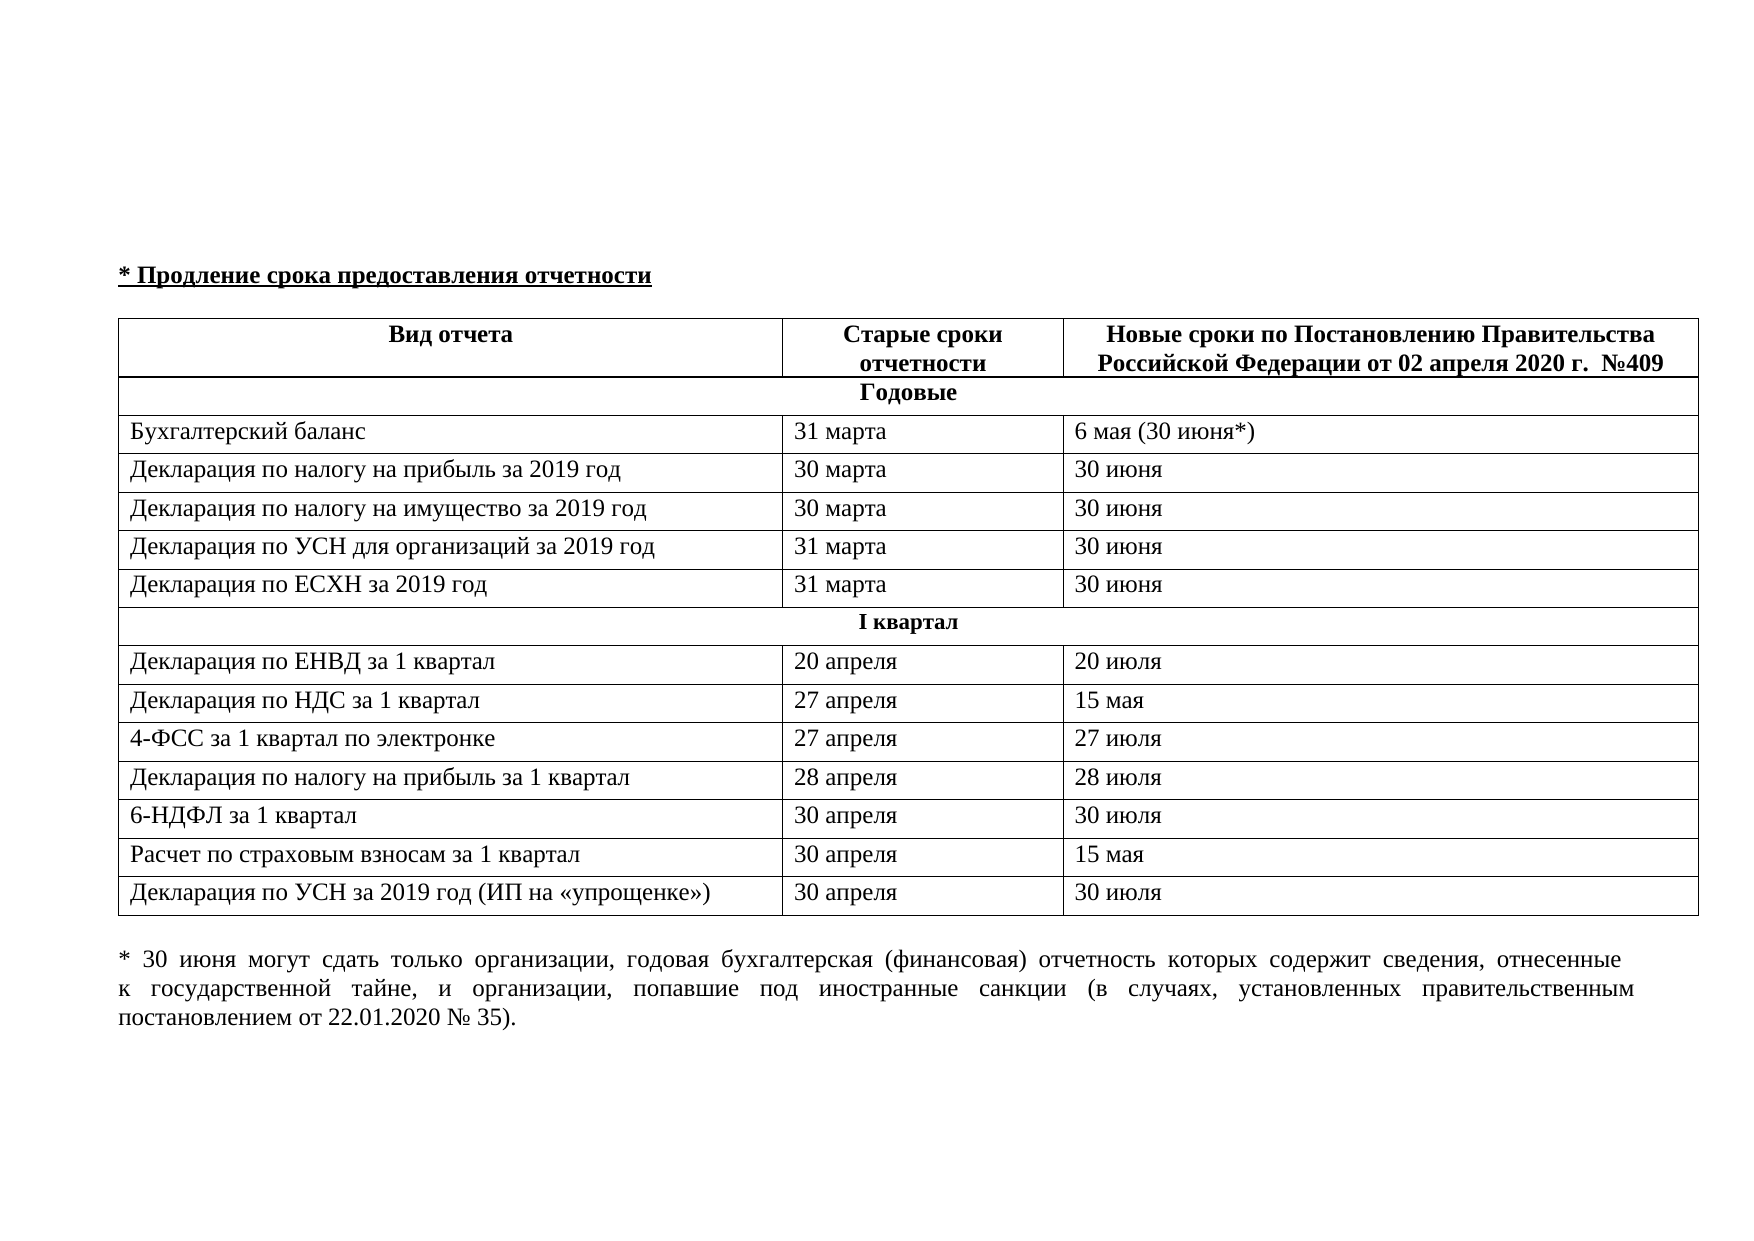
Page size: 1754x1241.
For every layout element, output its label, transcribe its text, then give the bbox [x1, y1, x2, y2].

table_cell Декларация по налогу на имущество за 2019 год [119, 493, 782, 530]
table_cell 30 апреля [783, 800, 1063, 838]
table_cell 30 марта [783, 493, 1063, 530]
table_cell Декларация по налогу на прибыль за 1 квартал [119, 762, 782, 799]
table_cell Годовые [119, 378, 1698, 415]
table_header Старые сроки отчетности [783, 319, 1063, 376]
table_cell 30 марта [783, 454, 1063, 492]
table_header Вид отчета [119, 319, 782, 376]
table_cell 31 марта [783, 570, 1063, 607]
table_cell 30 июня [1064, 570, 1698, 607]
text * Продление срока предоставления отчетности [118, 260, 1636, 289]
table_cell Декларация по ЕСХН за 2019 год [119, 570, 782, 607]
table_cell 30 апреля [783, 839, 1063, 876]
table_cell Бухгалтерский баланс [119, 416, 782, 453]
table_cell 30 июля [1064, 877, 1698, 914]
table_cell Декларация по УСН за 2019 год (ИП на «упрощенке») [119, 877, 782, 914]
table_cell Декларация по УСН для организаций за 2019 год [119, 531, 782, 568]
table_cell 27 апреля [783, 685, 1063, 722]
table_cell I квартал [119, 608, 1698, 645]
table_cell 15 мая [1064, 839, 1698, 876]
text * 30 июня могут сдать только организации, годовая бухгалтерская (финансовая) отчетность которых содержит сведения, отнесенные к государственной тайне, и организации, попавшие под иностранные санкции (в случаях, установленных правительственным постановлением от 22.01.2020 № 35). [118, 944, 1636, 1031]
table_cell 30 июня [1064, 531, 1698, 568]
table_cell 20 апреля [783, 646, 1063, 684]
table_cell 27 апреля [783, 723, 1063, 761]
table_cell 31 марта [783, 531, 1063, 568]
table_cell 30 июля [1064, 800, 1698, 838]
table_cell 4-ФСС за 1 квартал по электронке [119, 723, 782, 761]
table_cell 28 июля [1064, 762, 1698, 799]
table_cell 6 мая (30 июня*) [1064, 416, 1698, 453]
table_cell 20 июля [1064, 646, 1698, 684]
table_cell 6-НДФЛ за 1 квартал [119, 800, 782, 838]
table_cell 30 июня [1064, 493, 1698, 530]
table_cell 27 июля [1064, 723, 1698, 761]
table_cell Расчет по страховым взносам за 1 квартал [119, 839, 782, 876]
table_header Новые сроки по Постановлению Правительства Российской Федерации от 02 апреля 2020 г. №409 [1064, 319, 1698, 376]
table_cell 28 апреля [783, 762, 1063, 799]
table_cell 31 марта [783, 416, 1063, 453]
table_cell 30 июня [1064, 454, 1698, 492]
table_cell Декларация по НДС за 1 квартал [119, 685, 782, 722]
table_cell 30 апреля [783, 877, 1063, 914]
table_cell Декларация по налогу на прибыль за 2019 год [119, 454, 782, 492]
table_cell 15 мая [1064, 685, 1698, 722]
table_cell Декларация по ЕНВД за 1 квартал [119, 646, 782, 684]
